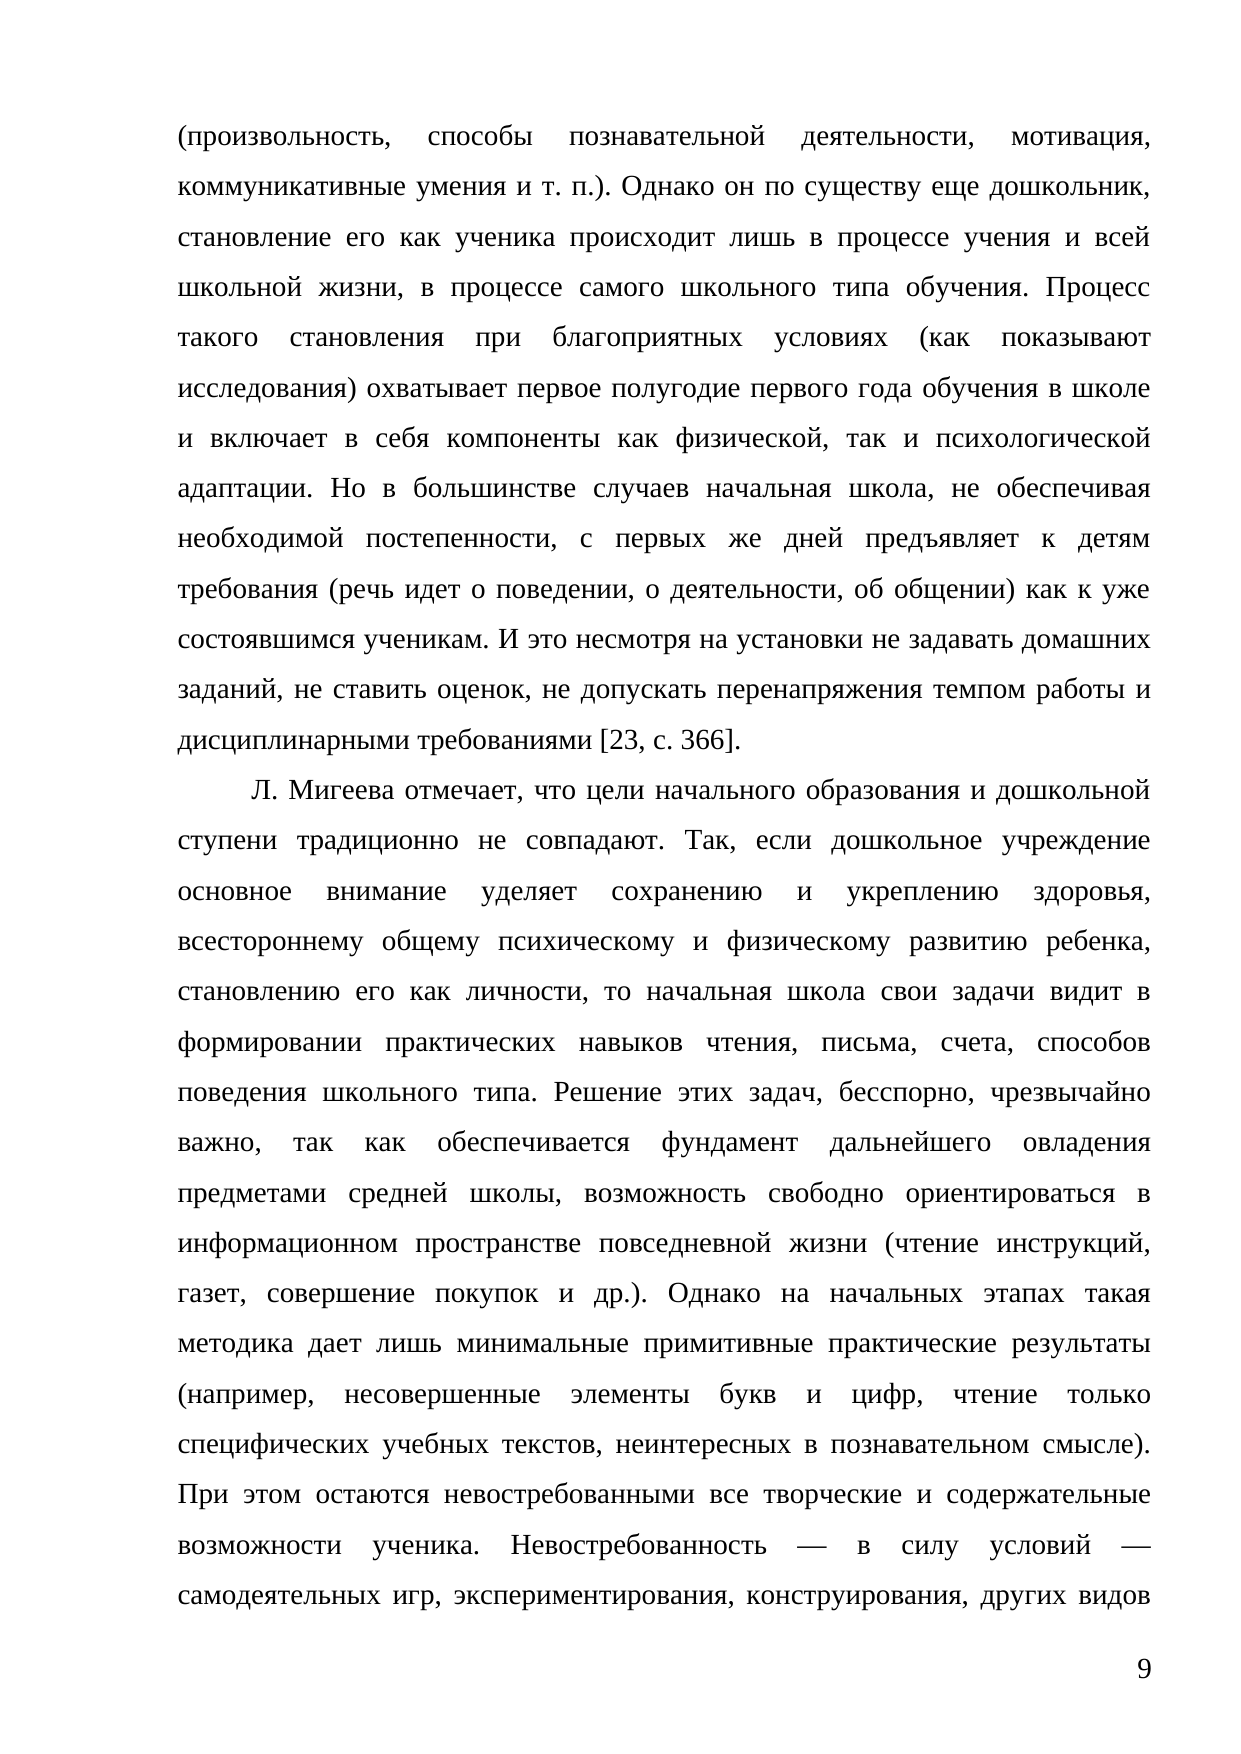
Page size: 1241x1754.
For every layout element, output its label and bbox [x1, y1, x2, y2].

text [177, 118, 1152, 755]
text [177, 772, 1152, 1611]
